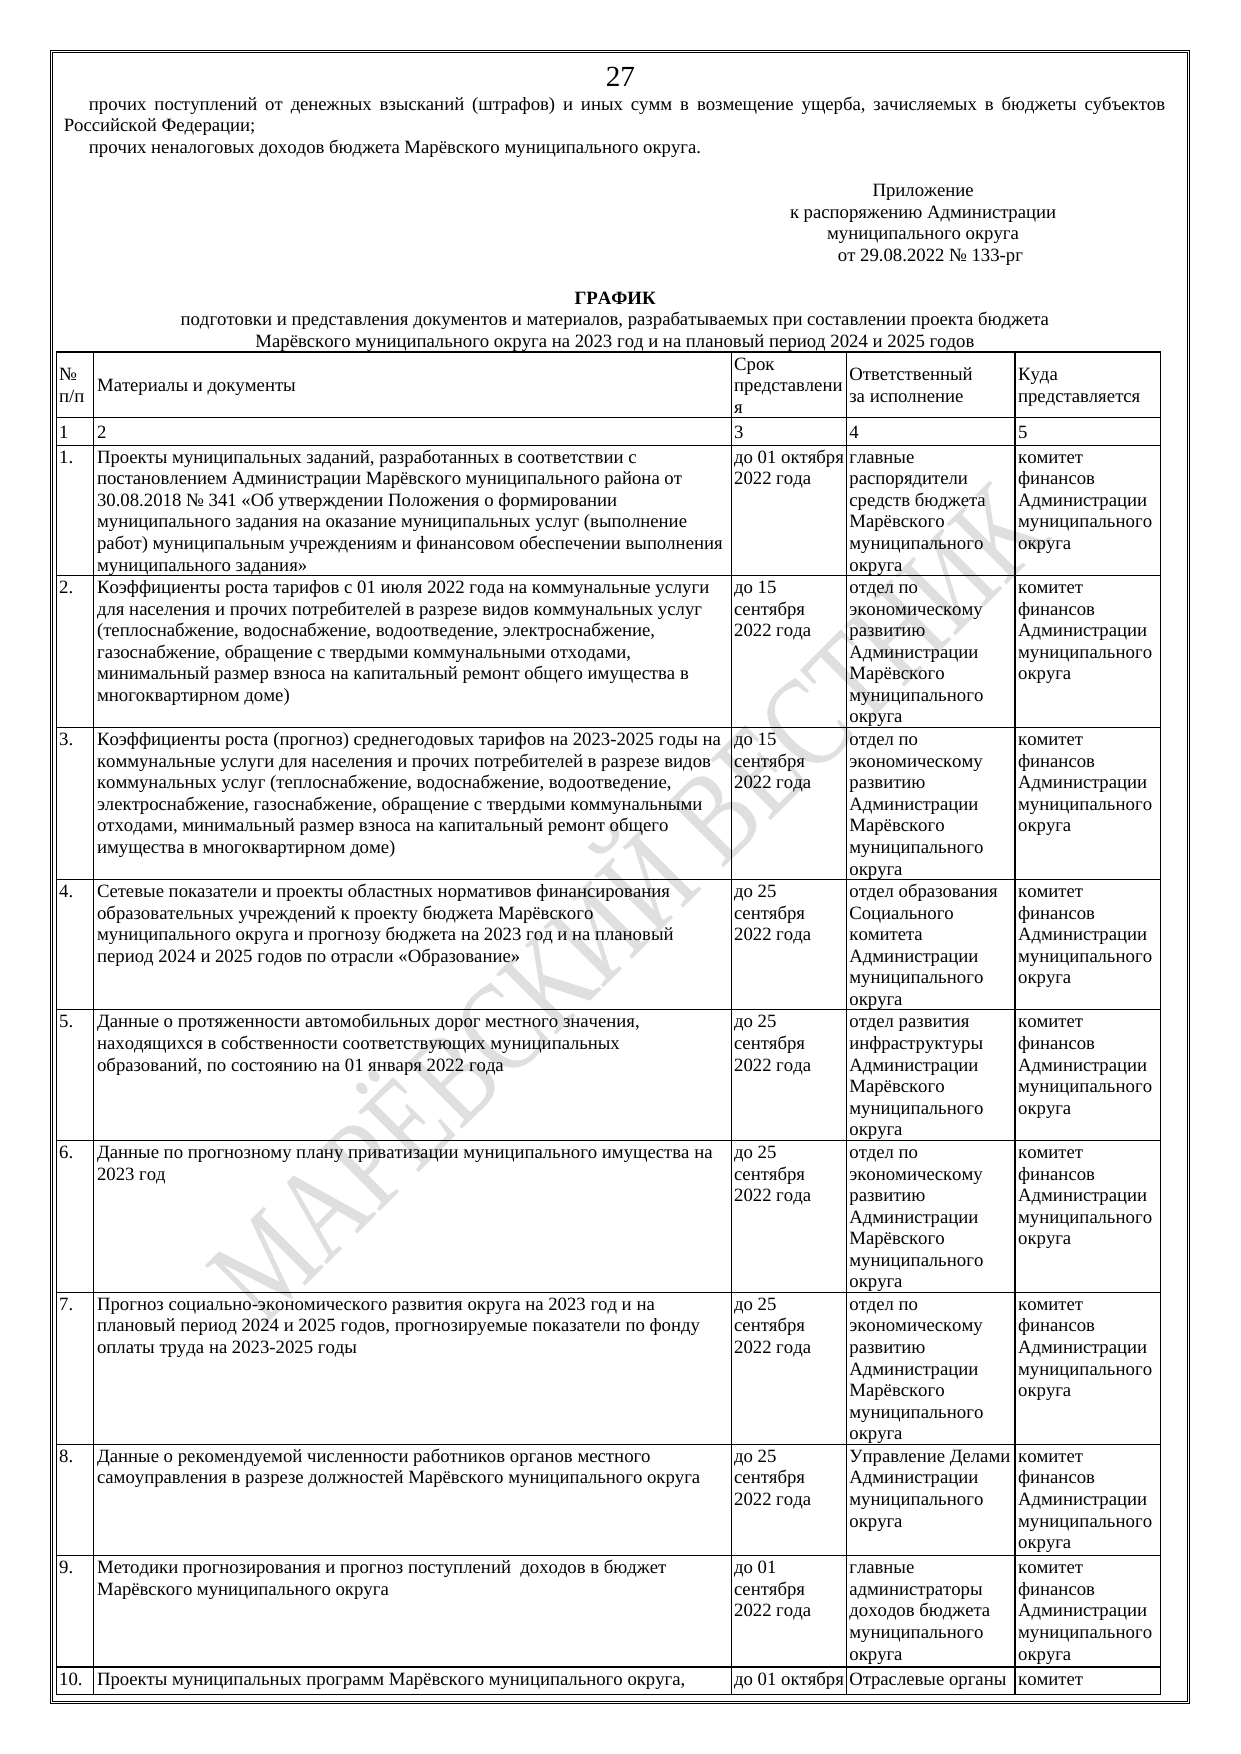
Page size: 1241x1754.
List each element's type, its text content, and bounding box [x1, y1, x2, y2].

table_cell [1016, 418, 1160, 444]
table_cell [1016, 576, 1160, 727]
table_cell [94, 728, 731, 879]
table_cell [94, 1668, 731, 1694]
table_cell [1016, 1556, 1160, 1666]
text к распоряжению Администрации [679, 201, 1167, 222]
text подготовки и представления документов и материалов, разрабатываемых при составлении проекта бюджета [63, 308, 1167, 330]
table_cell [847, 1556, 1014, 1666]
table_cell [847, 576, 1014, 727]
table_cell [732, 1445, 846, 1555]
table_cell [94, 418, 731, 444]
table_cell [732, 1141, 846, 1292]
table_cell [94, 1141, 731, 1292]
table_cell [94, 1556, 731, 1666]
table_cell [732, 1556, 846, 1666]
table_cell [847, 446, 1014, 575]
text Приложение [679, 179, 1167, 201]
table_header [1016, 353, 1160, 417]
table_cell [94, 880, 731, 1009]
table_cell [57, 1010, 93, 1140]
text прочих неналоговых доходов бюджета Марёвского муниципального округа. [63, 136, 1167, 157]
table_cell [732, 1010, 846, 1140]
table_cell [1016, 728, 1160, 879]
text муниципального округа [679, 222, 1167, 244]
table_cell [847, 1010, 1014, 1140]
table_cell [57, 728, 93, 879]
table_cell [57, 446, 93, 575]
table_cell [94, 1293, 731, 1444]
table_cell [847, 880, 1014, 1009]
text прочих поступлений от денежных взысканий (штрафов) и иных сумм в возмещение ущерба, зачисляемых в бюджеты субъектов Российской Федерации; [63, 93, 1167, 136]
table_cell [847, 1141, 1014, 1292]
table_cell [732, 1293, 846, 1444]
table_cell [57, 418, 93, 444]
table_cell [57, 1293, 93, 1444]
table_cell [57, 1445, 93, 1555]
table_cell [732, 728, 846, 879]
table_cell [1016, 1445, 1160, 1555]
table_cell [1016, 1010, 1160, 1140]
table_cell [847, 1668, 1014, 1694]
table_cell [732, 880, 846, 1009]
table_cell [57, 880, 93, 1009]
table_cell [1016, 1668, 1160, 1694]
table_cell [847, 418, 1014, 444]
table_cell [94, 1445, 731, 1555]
text от 29.08.2022 № 133-рг [679, 244, 1181, 265]
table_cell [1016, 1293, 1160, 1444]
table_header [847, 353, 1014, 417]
text Марёвского муниципального округа на 2023 год и на плановый период 2024 и 2025 годов [63, 330, 1167, 351]
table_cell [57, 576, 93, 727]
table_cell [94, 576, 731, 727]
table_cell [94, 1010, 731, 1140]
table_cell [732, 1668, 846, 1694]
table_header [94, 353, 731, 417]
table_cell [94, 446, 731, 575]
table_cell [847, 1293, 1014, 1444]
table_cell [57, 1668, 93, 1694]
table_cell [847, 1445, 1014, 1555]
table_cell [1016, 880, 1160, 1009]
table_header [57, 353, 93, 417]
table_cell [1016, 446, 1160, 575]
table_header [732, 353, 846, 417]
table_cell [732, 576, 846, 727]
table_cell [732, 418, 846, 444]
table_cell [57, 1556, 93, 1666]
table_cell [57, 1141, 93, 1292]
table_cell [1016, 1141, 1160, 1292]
text ГРАФИК [63, 287, 1167, 308]
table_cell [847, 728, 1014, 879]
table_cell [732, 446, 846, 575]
